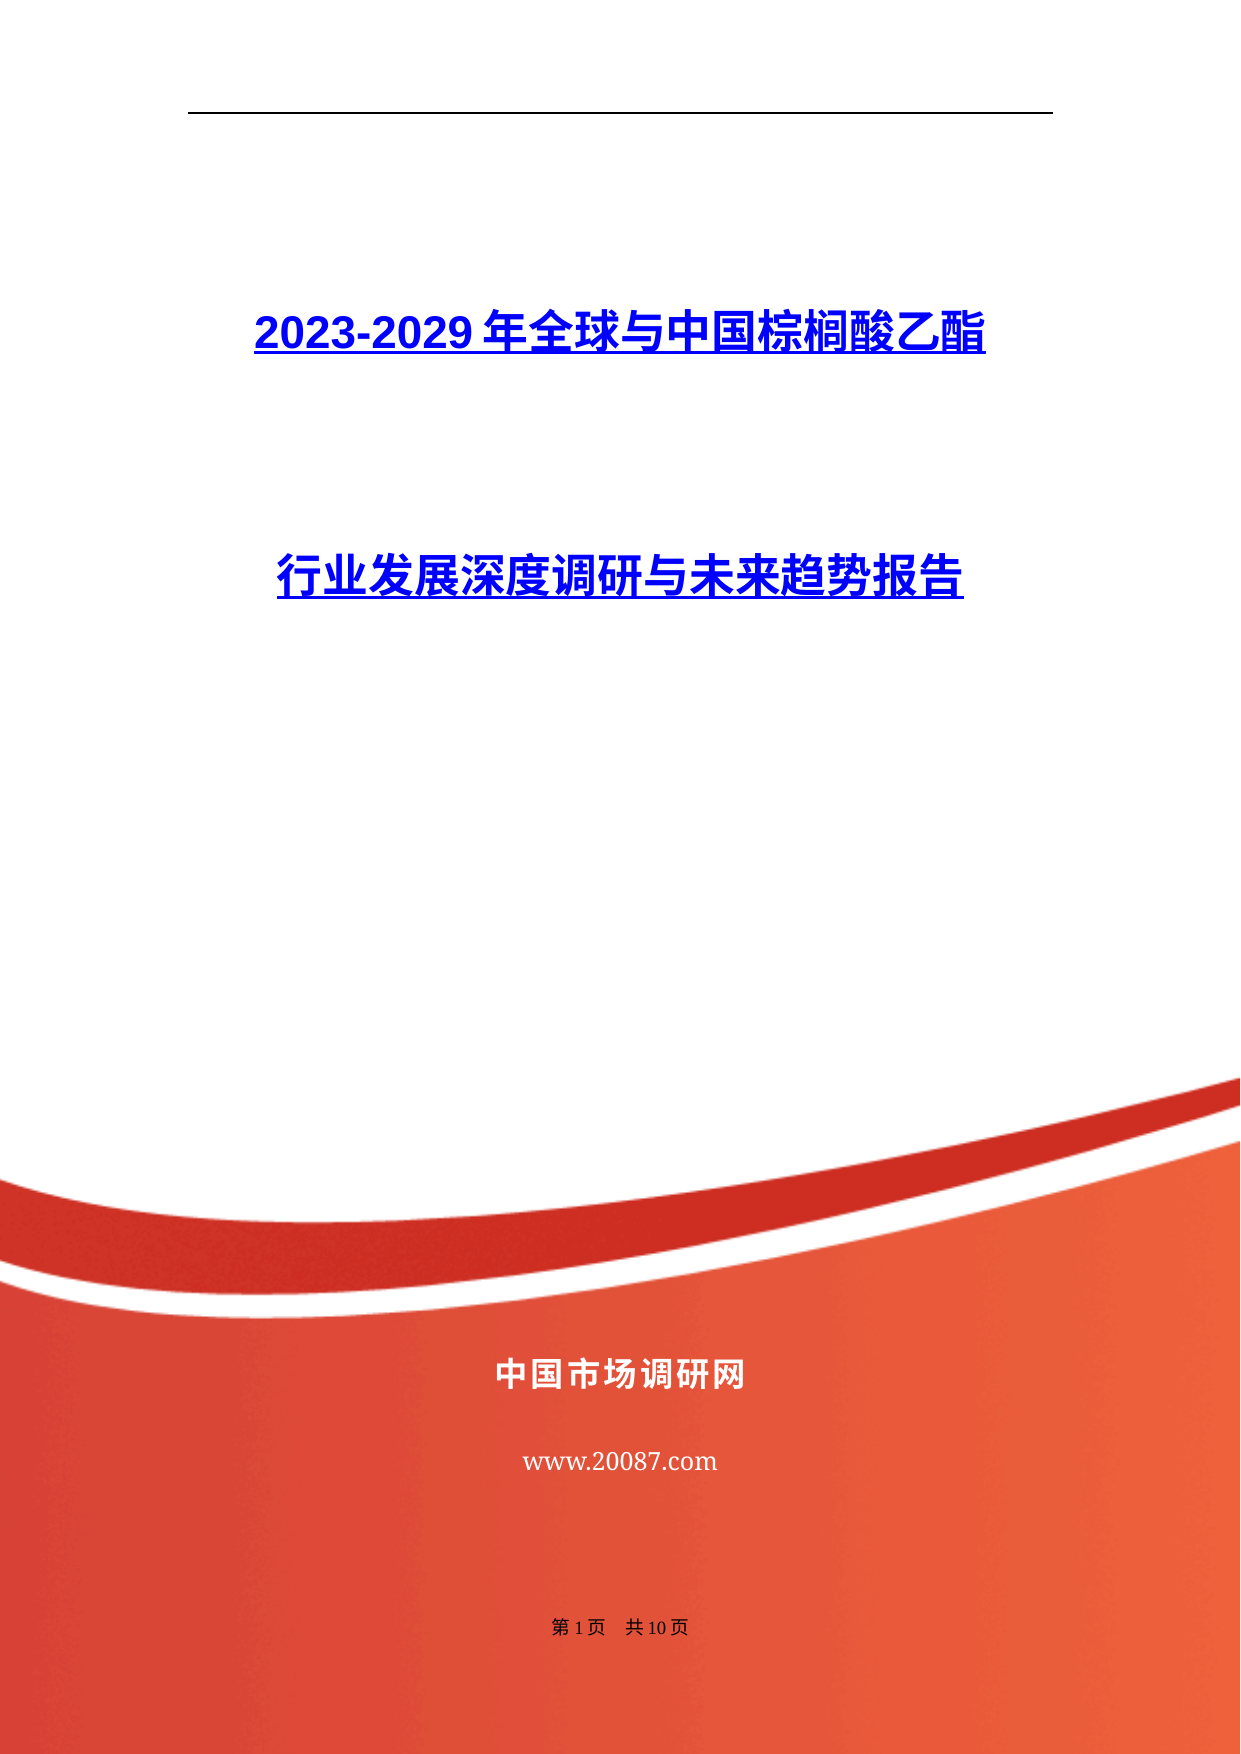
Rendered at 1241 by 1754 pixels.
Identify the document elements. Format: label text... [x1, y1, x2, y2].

table_header 2023-2029年全球与中国棕榈酸乙酯行业发展深度调研与未来趋势报告 [188, 207, 1053, 773]
text www.20087.com [187, 1428, 1053, 1493]
picture [0, 1006, 1241, 1754]
subtitle 中国市场调研网 [187, 1339, 1053, 1404]
